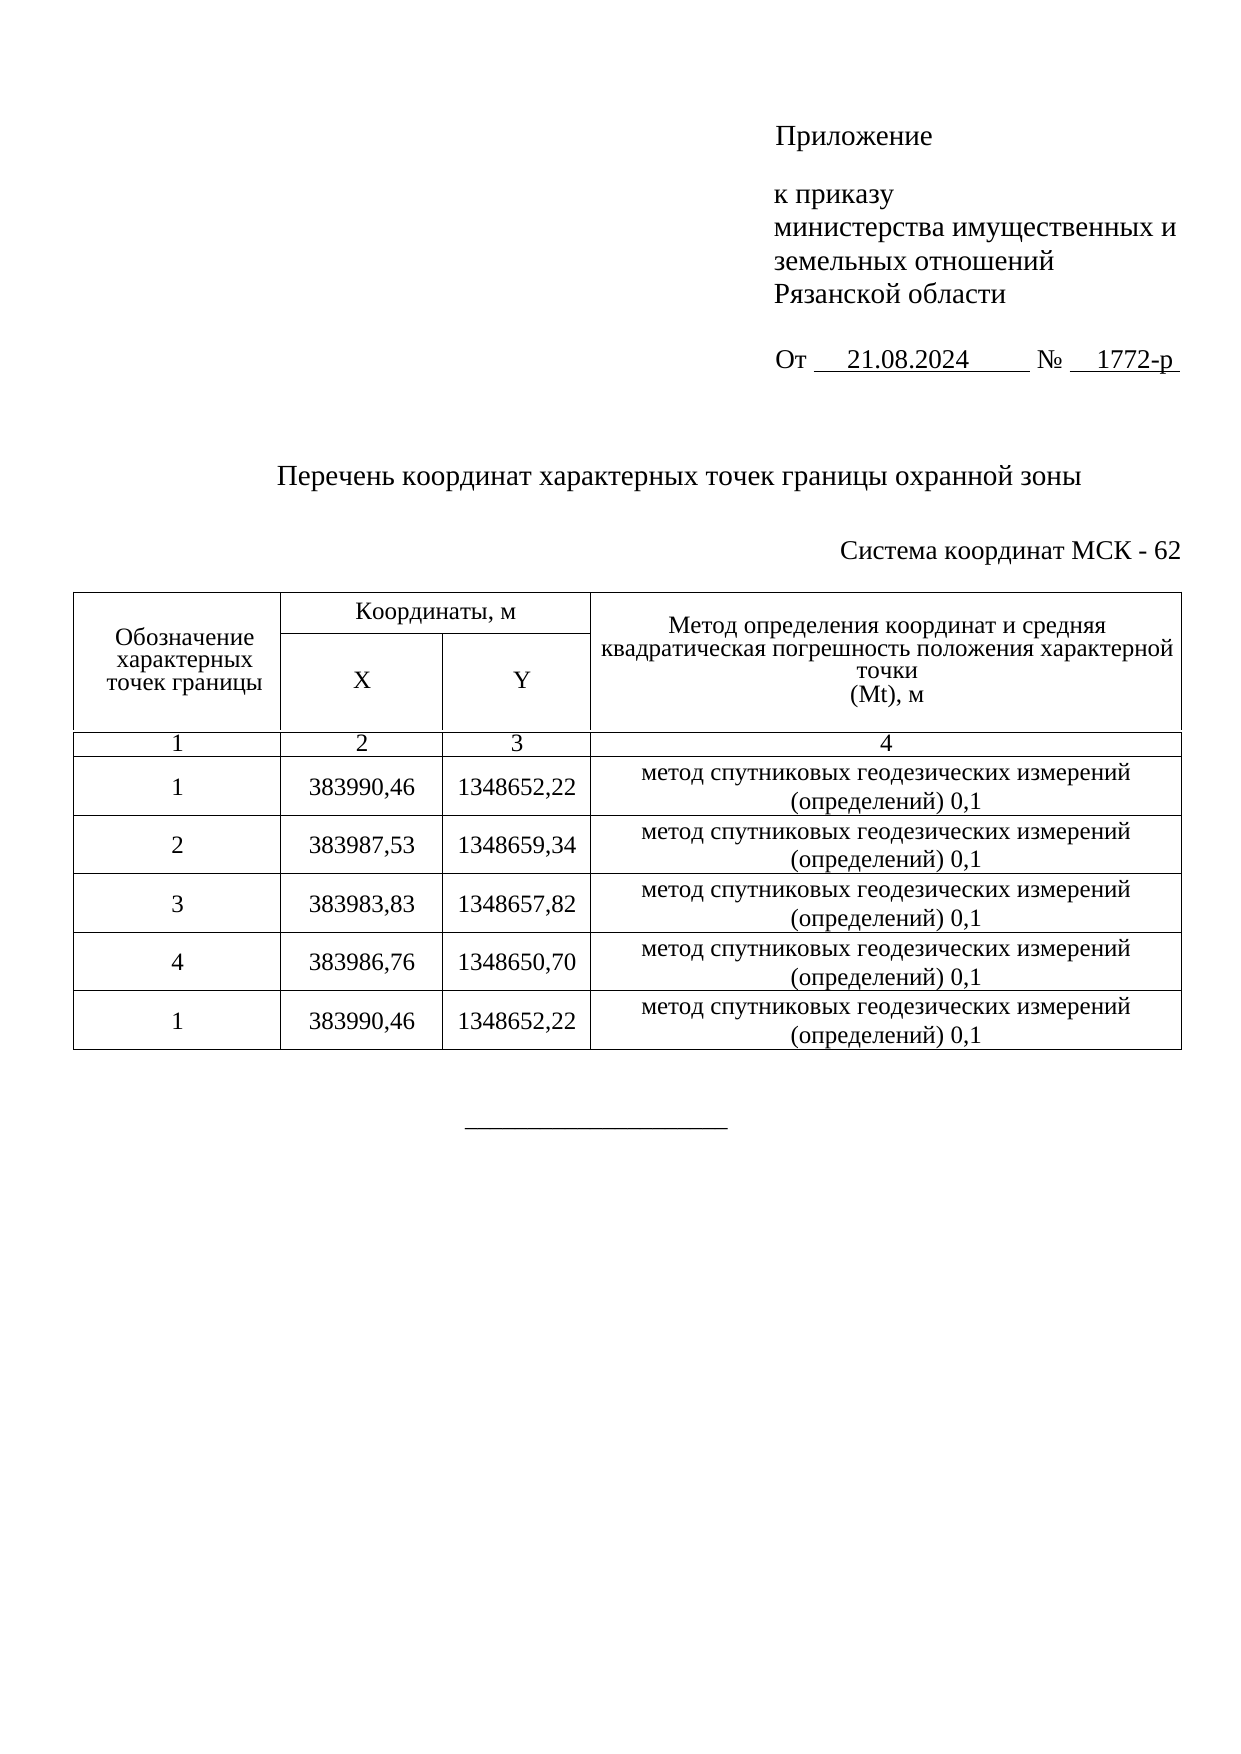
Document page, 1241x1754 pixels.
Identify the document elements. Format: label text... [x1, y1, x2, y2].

table_cell метод спутниковых геодезических измерений (определений) 0,1 [591, 757, 1181, 815]
table_cell метод спутниковых геодезических измерений (определений) 0,1 [591, 991, 1181, 1049]
text Система координат МСК - 62 [177, 540, 1181, 565]
table_cell 383990,46 [281, 991, 442, 1049]
table_cell метод спутниковых геодезических измерений (определений) 0,1 [591, 874, 1181, 932]
table_header 1 [74, 733, 280, 756]
table_cell метод спутниковых геодезических измерений (определений) 0,1 [591, 816, 1181, 873]
table_cell 3 [74, 874, 280, 932]
text _____________________ [177, 1103, 1181, 1131]
table_cell 1348652,22 [443, 991, 590, 1049]
table_cell 1348657,82 [443, 874, 590, 932]
table_cell 1348650,70 [443, 933, 590, 990]
table_cell 4 [74, 933, 280, 990]
text Приложение [177, 118, 1181, 152]
table_header 3 [443, 733, 590, 756]
table_cell 1348659,34 [443, 816, 590, 873]
table_cell Y [443, 634, 590, 730]
table_cell 2 [74, 816, 280, 873]
text Рязанской области [177, 276, 1181, 310]
table_header Координаты, м [281, 593, 590, 633]
table_cell Х [281, 634, 442, 730]
table_cell 383983,83 [281, 874, 442, 932]
table_cell 1 [74, 757, 280, 815]
table_header 4 [591, 733, 1181, 756]
text земельных отношений [177, 243, 1181, 276]
table_cell 383987,53 [281, 816, 442, 873]
table_cell 1 [74, 991, 280, 1049]
table_header Метод определения координат и средняя квадратическая погрешность положения характерной точки (Мt), м [591, 593, 1181, 730]
table_cell 1348652,22 [443, 757, 590, 815]
table_header Обозначение характерных точек границы [74, 593, 280, 730]
table_cell метод спутниковых геодезических измерений (определений) 0,1 [591, 933, 1181, 990]
text министерства имущественных и [693, 209, 1181, 243]
table_cell 383986,76 [281, 933, 442, 990]
table_cell 383990,46 [281, 757, 442, 815]
text От 21.08.2024 № 1772-р [177, 343, 1181, 374]
text к приказу [693, 176, 1181, 209]
table_header 2 [281, 733, 442, 756]
text Перечень координат характерных точек границы охранной зоны [177, 458, 1181, 492]
